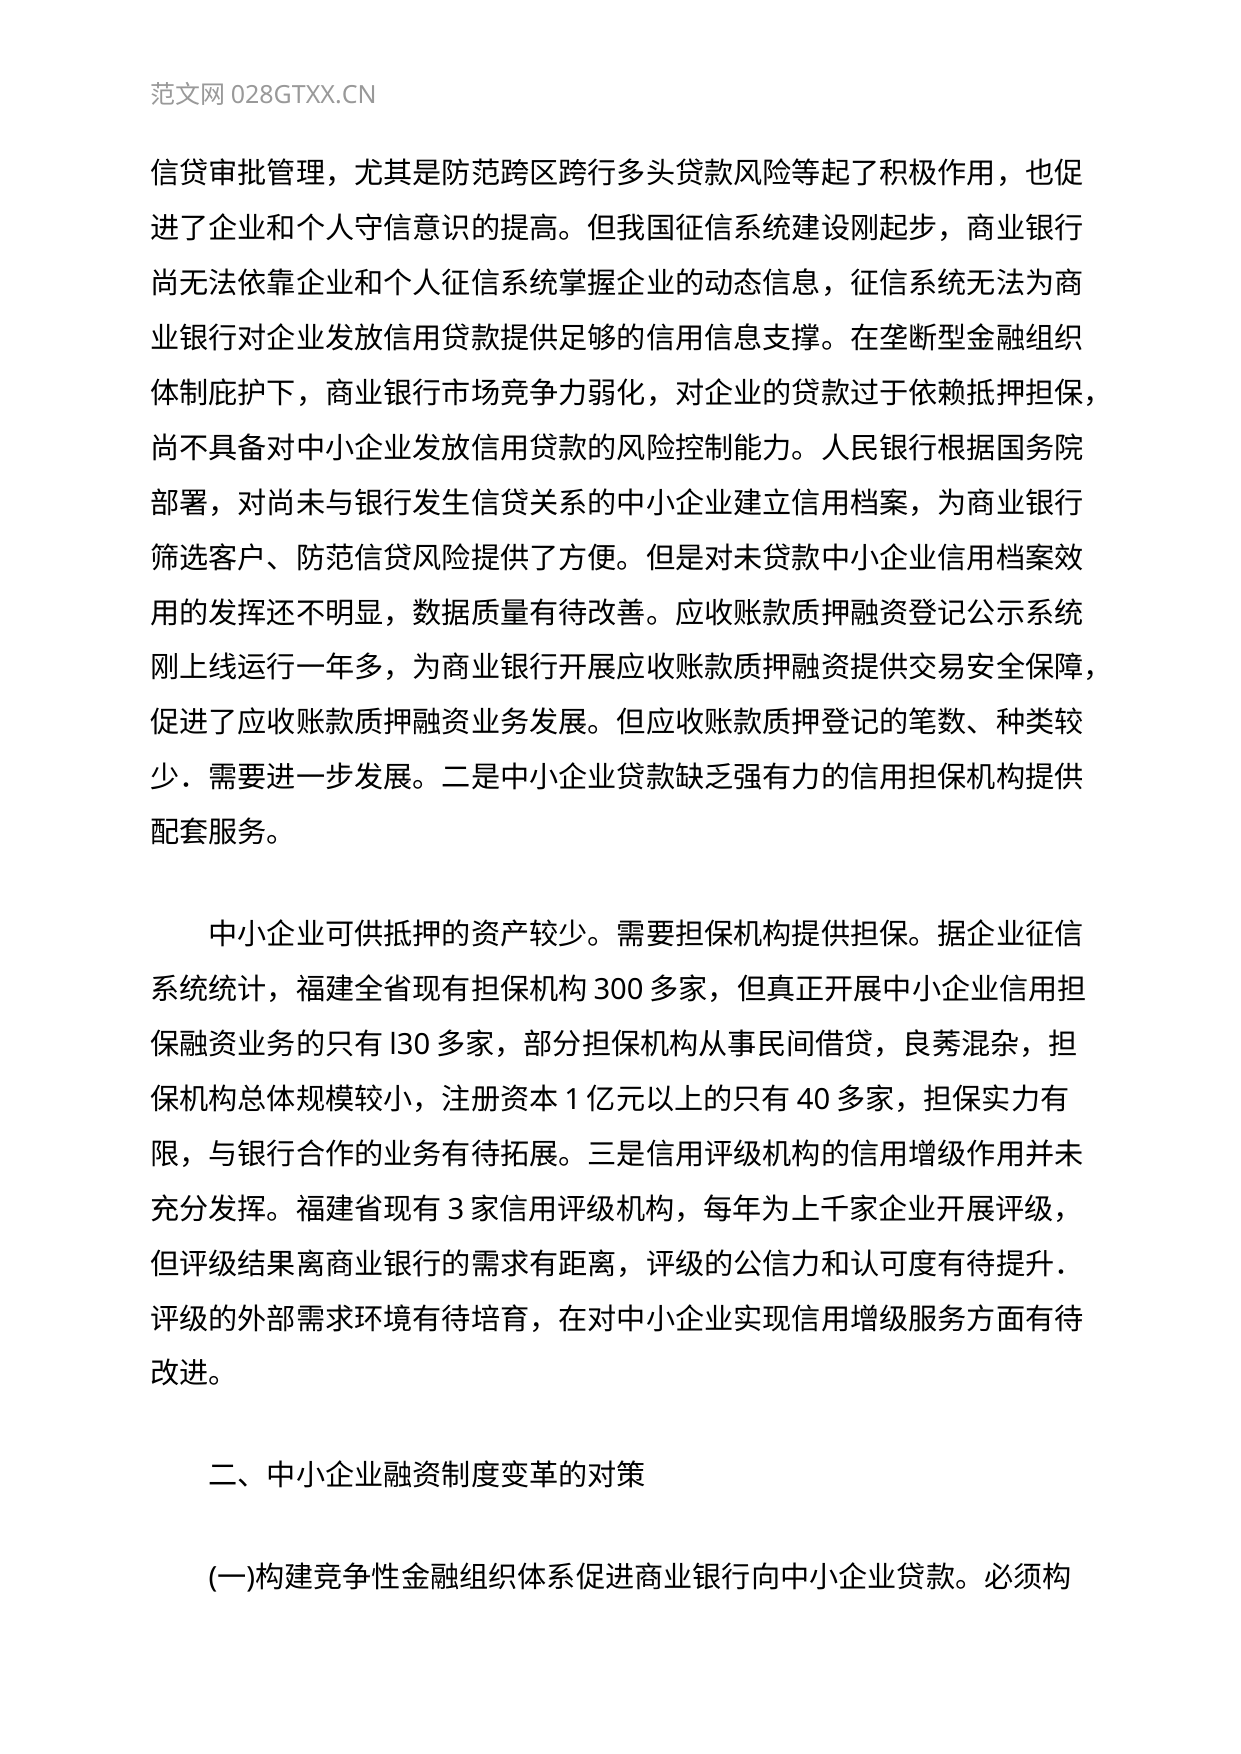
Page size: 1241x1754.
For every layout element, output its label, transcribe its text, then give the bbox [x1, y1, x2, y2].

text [150, 150, 1090, 851]
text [150, 1554, 1090, 1596]
text 中小企业可供抵押的资产较少。需要担保机构提供担保。据企业征信系统统计，福建全省现有担保机构300多家，但真正开展中小企业信用担保融资业务的只有l30多家，部分担保机构从事民间借贷，良莠混杂，担保机构总体规模较小，注册资本1亿元以上的只有40多家，担保实力有限，与银行合作的业务有待拓展。三是信用评级机构的信用增级作用并未充分发挥。福建省现有3家信用评级机构，每年为上千家企业开展评级，但评级结果离商业银行的需求有距离，评级的公信力和认可度有待提升．评级的外部需求环境有待培育，在对中小企业实现信用增级服务方面有待改进。 [150, 911, 1090, 1392]
text 二、中小企业融资制度变革的对策 [150, 1452, 1090, 1494]
